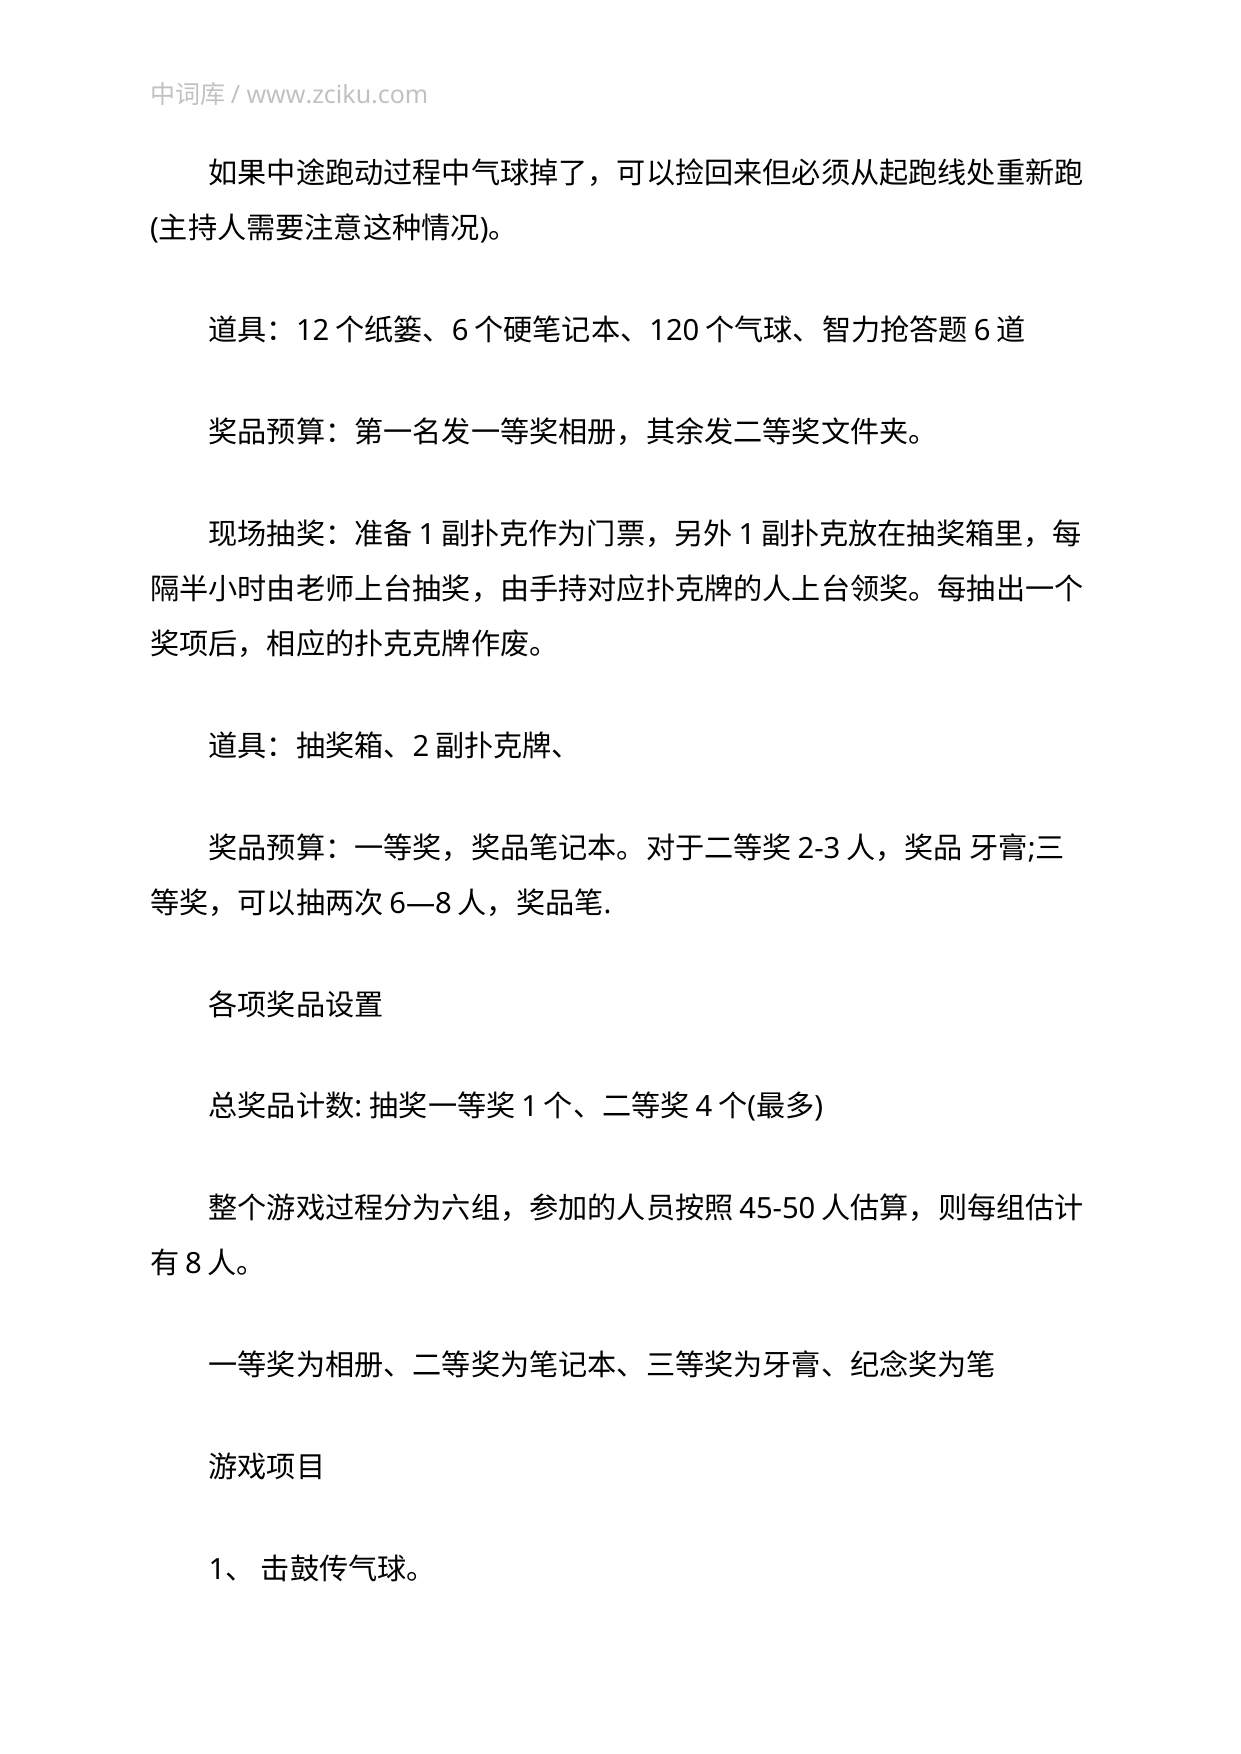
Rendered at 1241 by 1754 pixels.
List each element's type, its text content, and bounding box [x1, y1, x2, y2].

text 道具：抽奖箱、2副扑克牌、 [150, 722, 1090, 765]
text 现场抽奖：准备1副扑克作为门票，另外1副扑克放在抽奖箱里，每隔半小时由老师上台抽奖，由手持对应扑克牌的人上台领奖。每抽出一个奖项后，相应的扑克克牌作废。 [150, 511, 1090, 663]
text 游戏项目 [150, 1444, 1090, 1486]
text 道具：12个纸篓、6个硬笔记本、120个气球、智力抢答题6道 [150, 307, 1090, 349]
text 奖品预算：一等奖，奖品笔记本。对于二等奖2-3人，奖品 牙膏;三等奖，可以抽两次6—8人，奖品笔. [150, 824, 1090, 922]
text 奖品预算：第一名发一等奖相册，其余发二等奖文件夹。 [150, 409, 1090, 451]
text 一等奖为相册、二等奖为笔记本、三等奖为牙膏、纪念奖为笔 [150, 1342, 1090, 1384]
text 如果中途跑动过程中气球掉了，可以捡回来但必须从起跑线处重新跑(主持人需要注意这种情况)。 [150, 150, 1090, 247]
text 各项奖品设置 [150, 981, 1090, 1023]
text 总奖品计数: 抽奖一等奖1个、二等奖4个(最多) [150, 1083, 1090, 1125]
text 整个游戏过程分为六组，参加的人员按照45-50人估算，则每组估计有8人。 [150, 1185, 1090, 1282]
text 1、 击鼓传气球。 [150, 1546, 1090, 1588]
